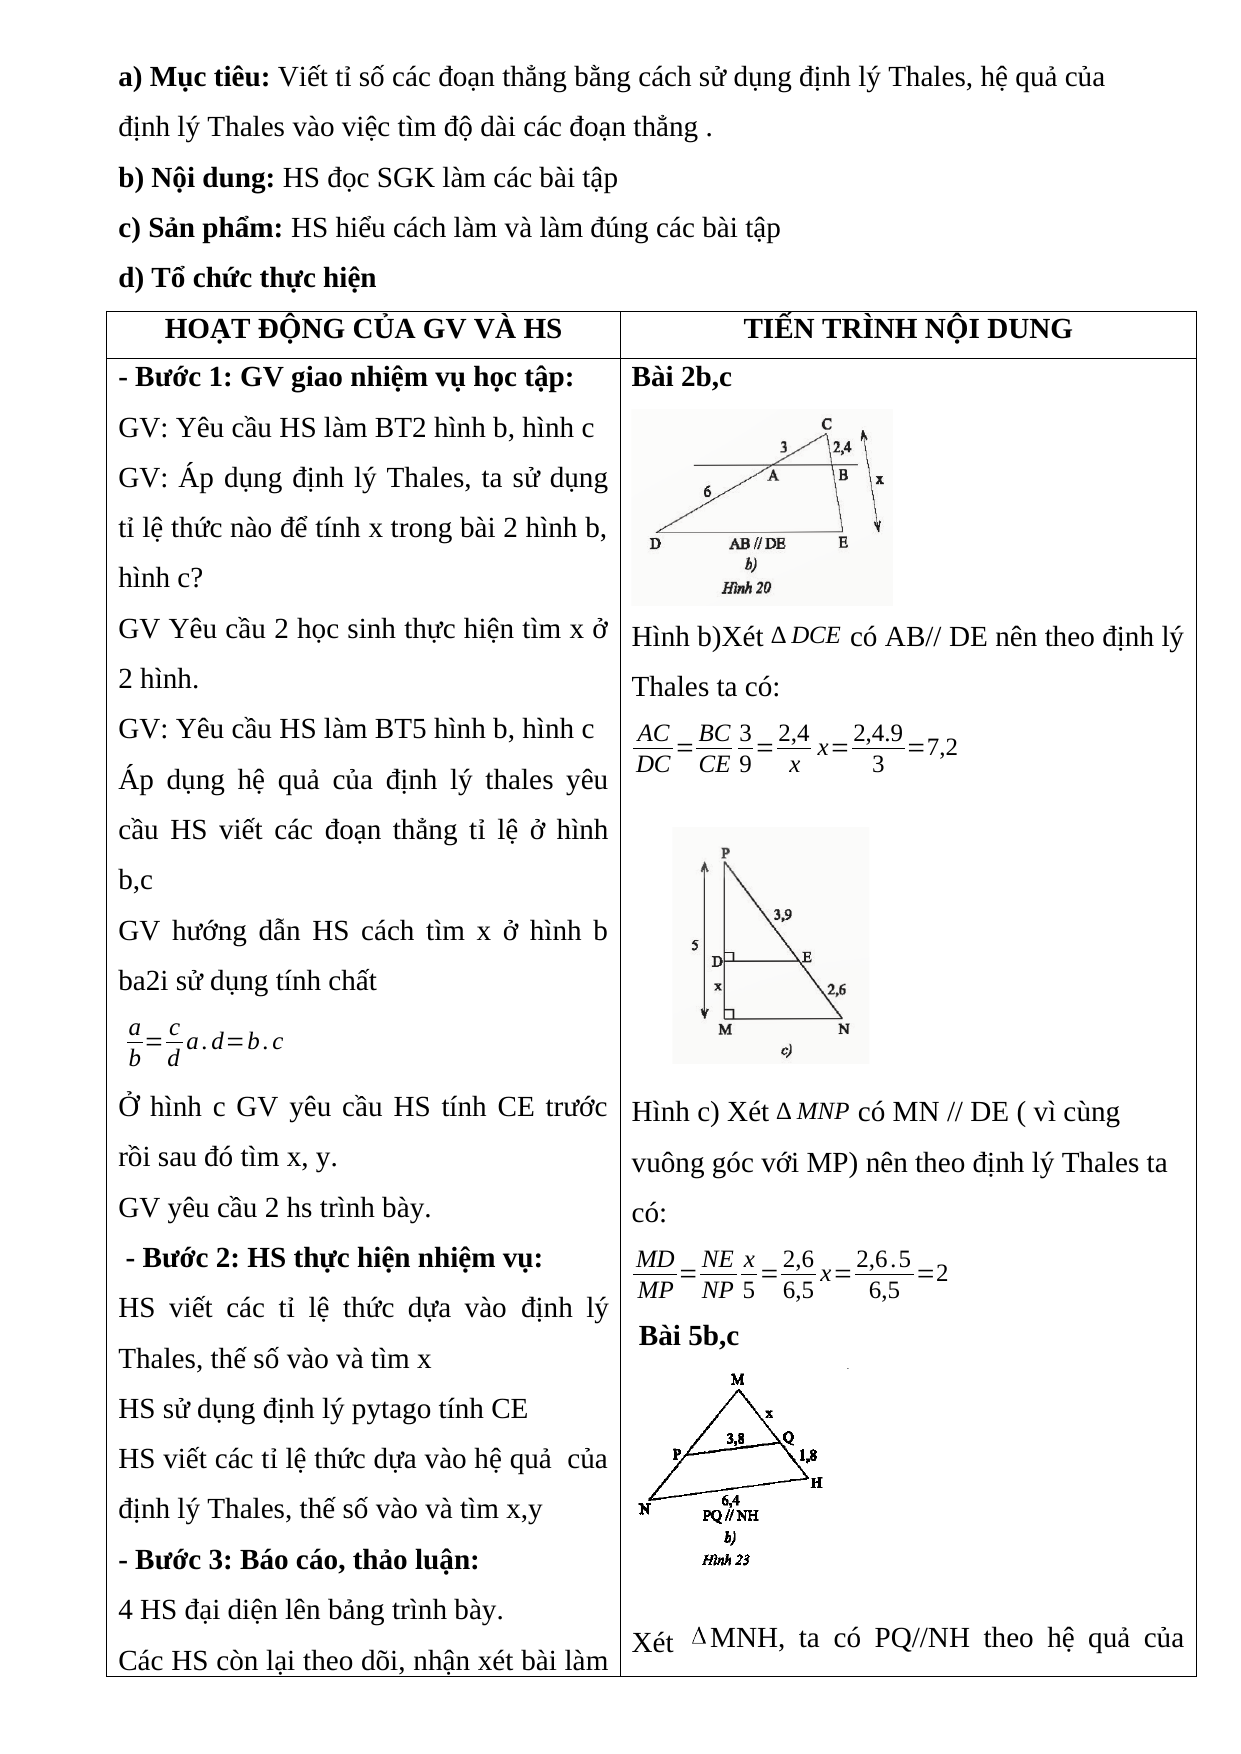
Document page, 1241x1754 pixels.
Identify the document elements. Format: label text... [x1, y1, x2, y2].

picture [672, 827, 870, 1064]
table_header TIẾN TRÌNH NỘI DUNG [621, 312, 1196, 358]
text a) Mục tiêu: Viết tỉ số các đoạn thẳng bằng cách sử dụng định lý Thales, hệ quả của định lý Thales vào việc tìm độ dài các đoạn thẳng . [118, 59, 1152, 143]
text b) Nội dung: HS đọc SGK làm các bài tập [118, 160, 1152, 193]
picture [631, 409, 893, 606]
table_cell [621, 359, 1196, 1676]
table_header HOẠT ĐỘNG CỦA GV VÀ HS [107, 312, 620, 358]
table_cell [107, 359, 620, 1676]
text d) Tổ chức thực hiện [118, 260, 1152, 294]
text c) Sản phẩm: HS hiểu cách làm và làm đúng các bài tập [118, 210, 1152, 243]
